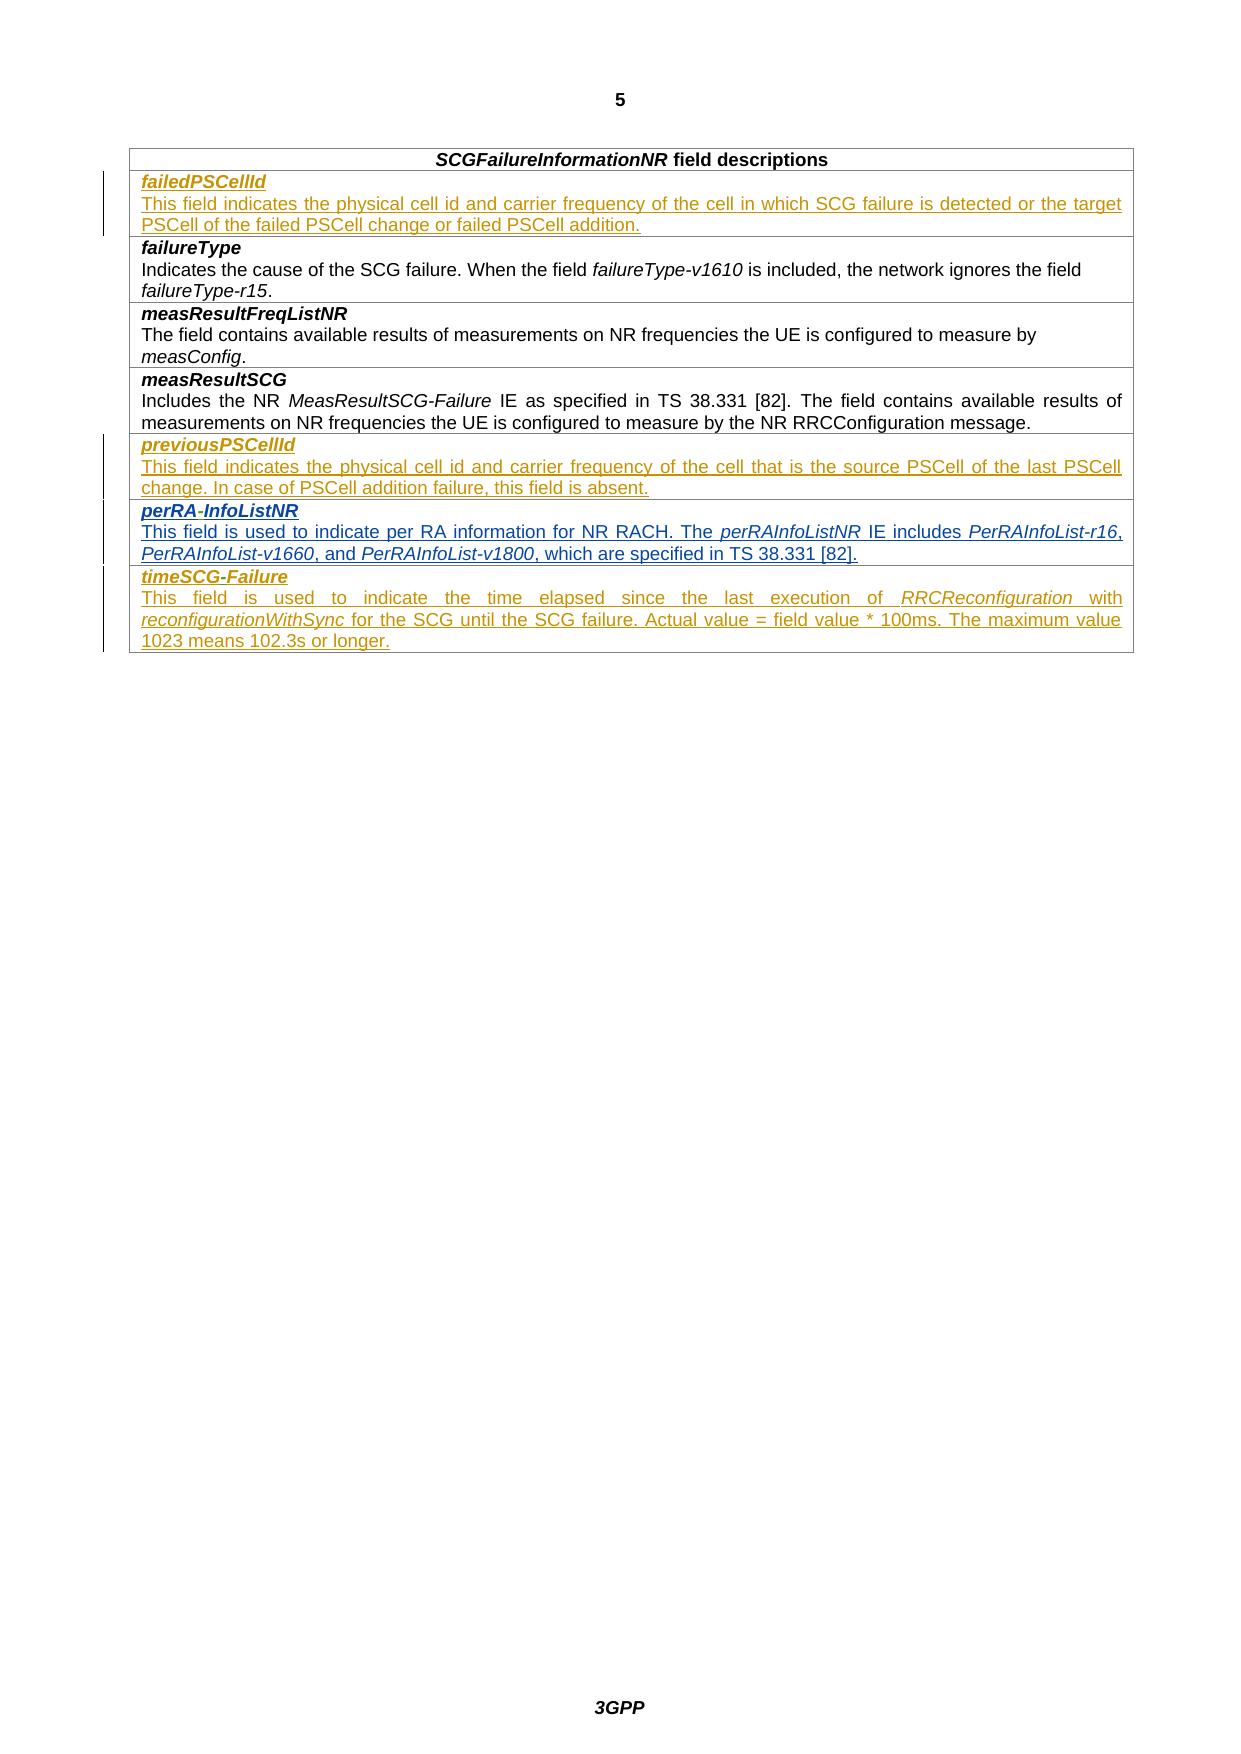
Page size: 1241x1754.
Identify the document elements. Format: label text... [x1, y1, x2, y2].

table_cell measResultFreqListNR The field contains available results of measurements on NR frequencies the UE is configured to measure by measConfig. [130, 303, 1133, 367]
table_cell measResultSCG Includes the NR MeasResultSCG-Failure IE as specified in TS 38.331 [82]. The field contains available results of measurements on NR frequencies the UE is configured to measure by the NR RRCConfiguration message. [130, 368, 1133, 433]
table_cell [130, 500, 1133, 564]
table_cell [130, 434, 1133, 499]
table_header SCGFailureInformationNR field descriptions [130, 149, 1133, 170]
table_cell failureType Indicates the cause of the SCG failure. When the field failureType-v1610 is included, the network ignores the field failureType-r15. [130, 237, 1133, 302]
table_cell [130, 171, 1133, 236]
table_cell [130, 566, 1133, 652]
